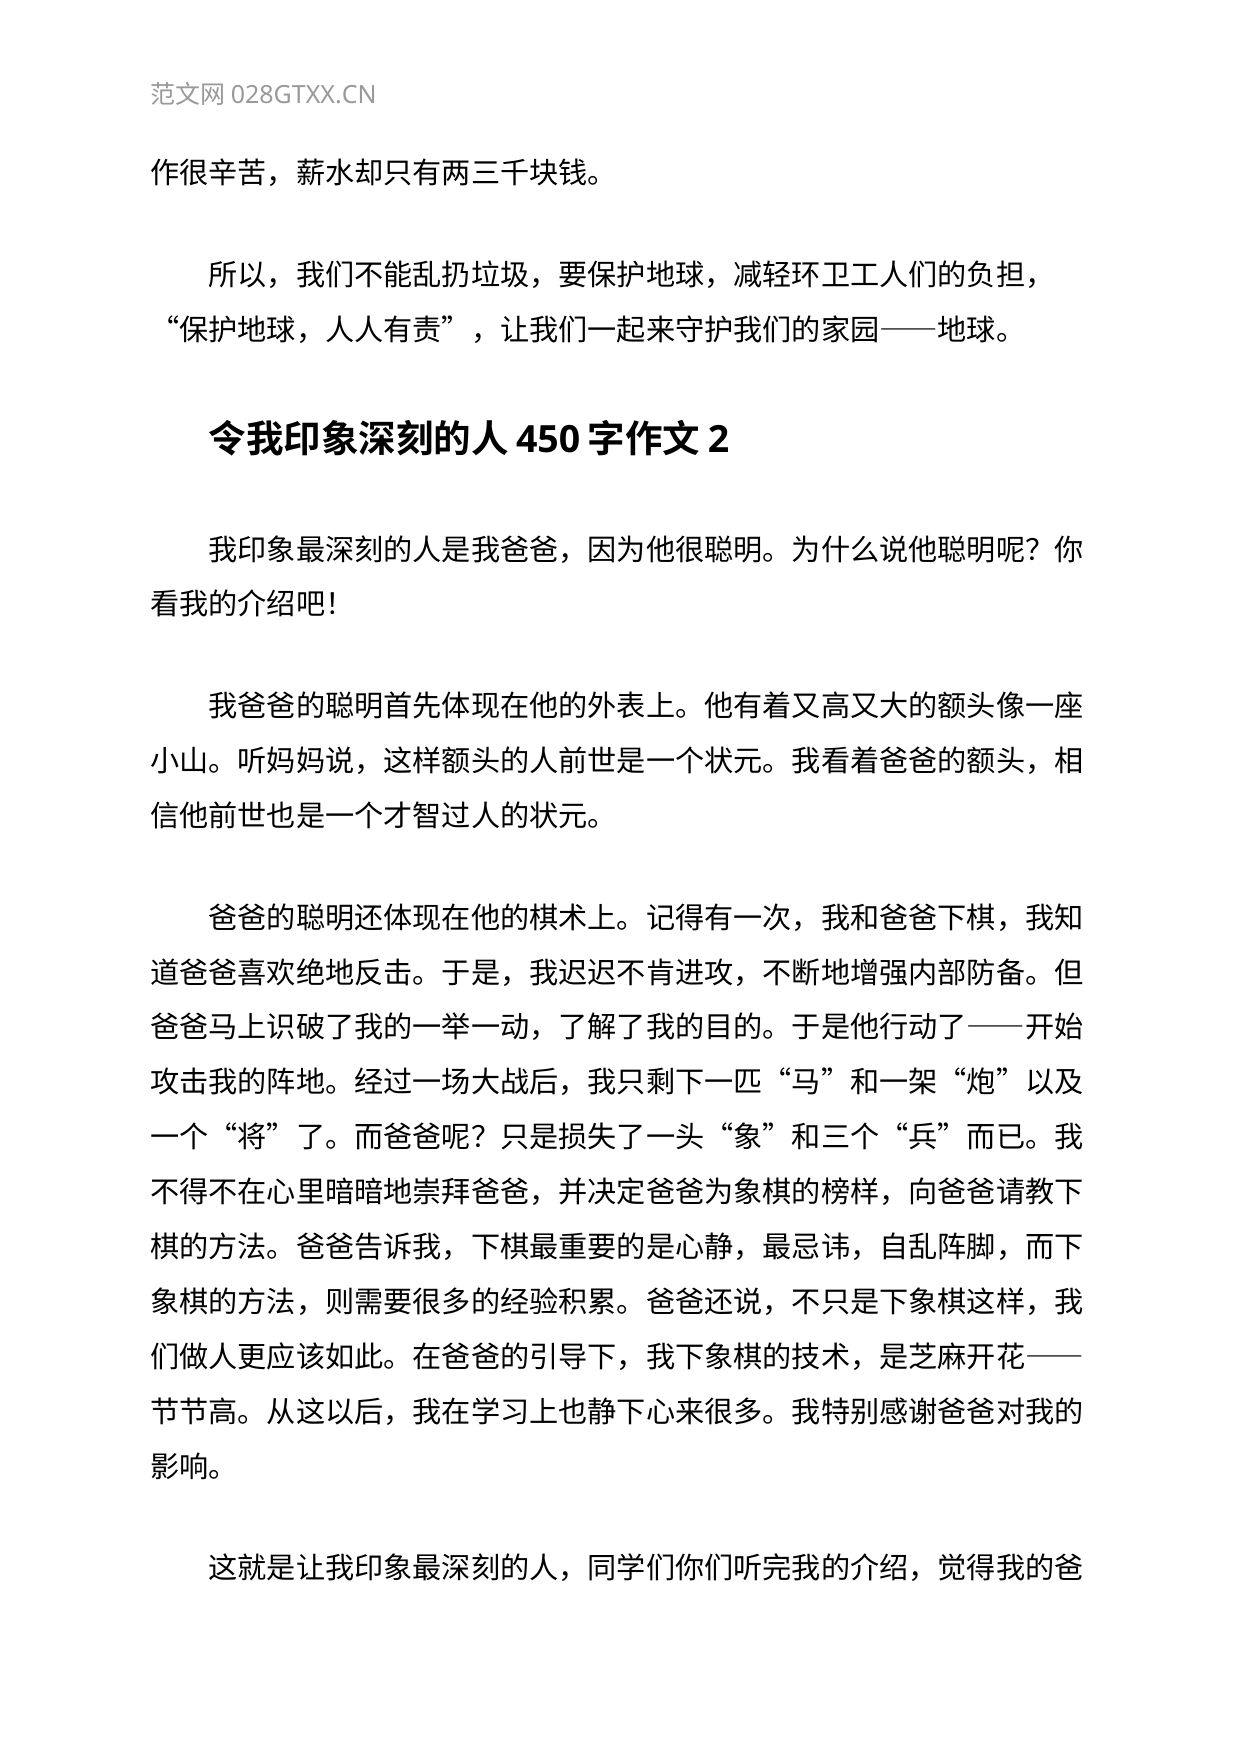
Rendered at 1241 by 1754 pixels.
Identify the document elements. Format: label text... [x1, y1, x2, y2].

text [150, 150, 1090, 192]
text 我爸爸的聪明首先体现在他的外表上。他有着又高又大的额头像一座小山。听妈妈说，这样额头的人前世是一个状元。我看着爸爸的额头，相信他前世也是一个才智过人的状元。 [150, 683, 1090, 835]
text 所以，我们不能乱扔垃圾，要保护地球，减轻环卫工人们的负担，“保护地球，人人有责”，让我们一起来守护我们的家园——地球。 [150, 252, 1090, 349]
text 爸爸的聪明还体现在他的棋术上。记得有一次，我和爸爸下棋，我知道爸爸喜欢绝地反击。于是，我迟迟不肯进攻，不断地增强内部防备。但爸爸马上识破了我的一举一动，了解了我的目的。于是他行动了——开始攻击我的阵地。经过一场大战后，我只剩下一匹“马”和一架“炮”以及一个“将”了。而爸爸呢？只是损失了一头“象”和三个“兵”而已。我不得不在心里暗暗地崇拜爸爸，并决定爸爸为象棋的榜样，向爸爸请教下棋的方法。爸爸告诉我，下棋最重要的是心静，最忌讳，自乱阵脚，而下象棋的方法，则需要很多的经验积累。爸爸还说，不只是下象棋这样，我们做人更应该如此。在爸爸的引导下，我下象棋的技术，是芝麻开花——节节高。从这以后，我在学习上也静下心来很多。我特别感谢爸爸对我的影响。 [150, 894, 1090, 1486]
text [150, 1545, 1090, 1587]
text 令我印象深刻的人450字作文2 [150, 408, 1090, 463]
text 我印象最深刻的人是我爸爸，因为他很聪明。为什么说他聪明呢？你看我的介绍吧！ [150, 526, 1090, 623]
